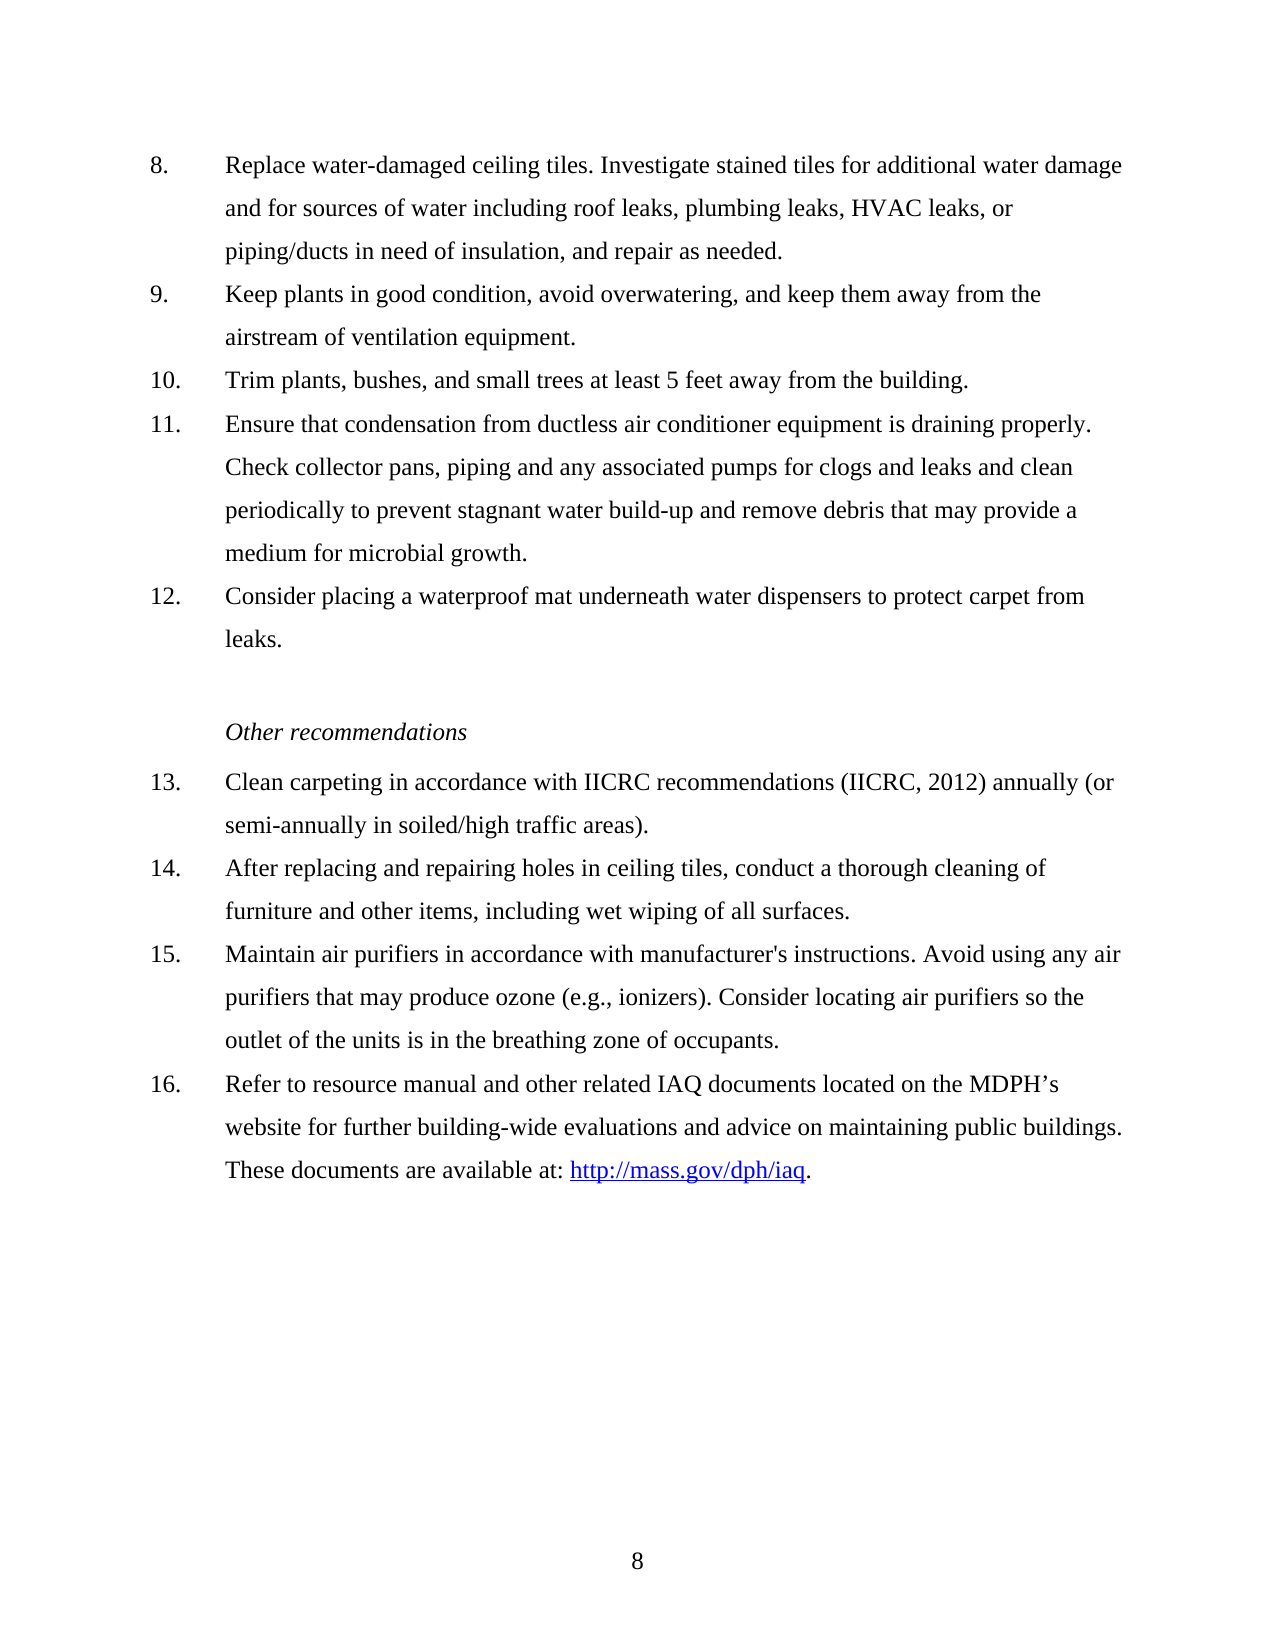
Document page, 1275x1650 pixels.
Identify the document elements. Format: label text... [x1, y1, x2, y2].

list Keep plants in good condition, avoid overwatering, and keep them away from the airstream of ventilation equipment. [150, 279, 1125, 351]
subtitle Other recommendations [150, 717, 1125, 746]
list Trim plants, bushes, and small trees at least 5 feet away from the building. [150, 366, 1125, 394]
list Consider placing a waterproof mat underneath water dispensers to protect carpet from leaks. [150, 581, 1125, 653]
list After replacing and repairing holes in ceiling tiles, conduct a thorough cleaning of furniture and other items, including wet wiping of all surfaces. [150, 853, 1125, 925]
list Maintain air purifiers in accordance with manufacturer's instructions. Avoid using any air purifiers that may produce ozone (e.g., ionizers). Consider locating air purifiers so the outlet of the units is in the breathing zone of occupants. [150, 939, 1125, 1054]
list Refer to resource manual and other related IAQ documents located on the MDPH’s website for further building-wide evaluations and advice on maintaining public buildings. These documents are available at: http://mass.gov/dph/iaq. [150, 1069, 1125, 1184]
list Clean carpeting in accordance with IICRC recommendations (IICRC, 2012) annually (or semi-annually in soiled/high traffic areas). [150, 767, 1125, 839]
list Replace water-damaged ceiling tiles. Investigate stained tiles for additional water damage and for sources of water including roof leaks, plumbing leaks, HVAC leaks, or piping/ducts in need of insulation, and repair as needed. [150, 150, 1125, 265]
list Ensure that condensation from ductless air conditioner equipment is draining properly. Check collector pans, piping and any associated pumps for clogs and leaks and clean periodically to prevent stagnant water build-up and remove debris that may provide a medium for microbial growth. [150, 409, 1125, 567]
